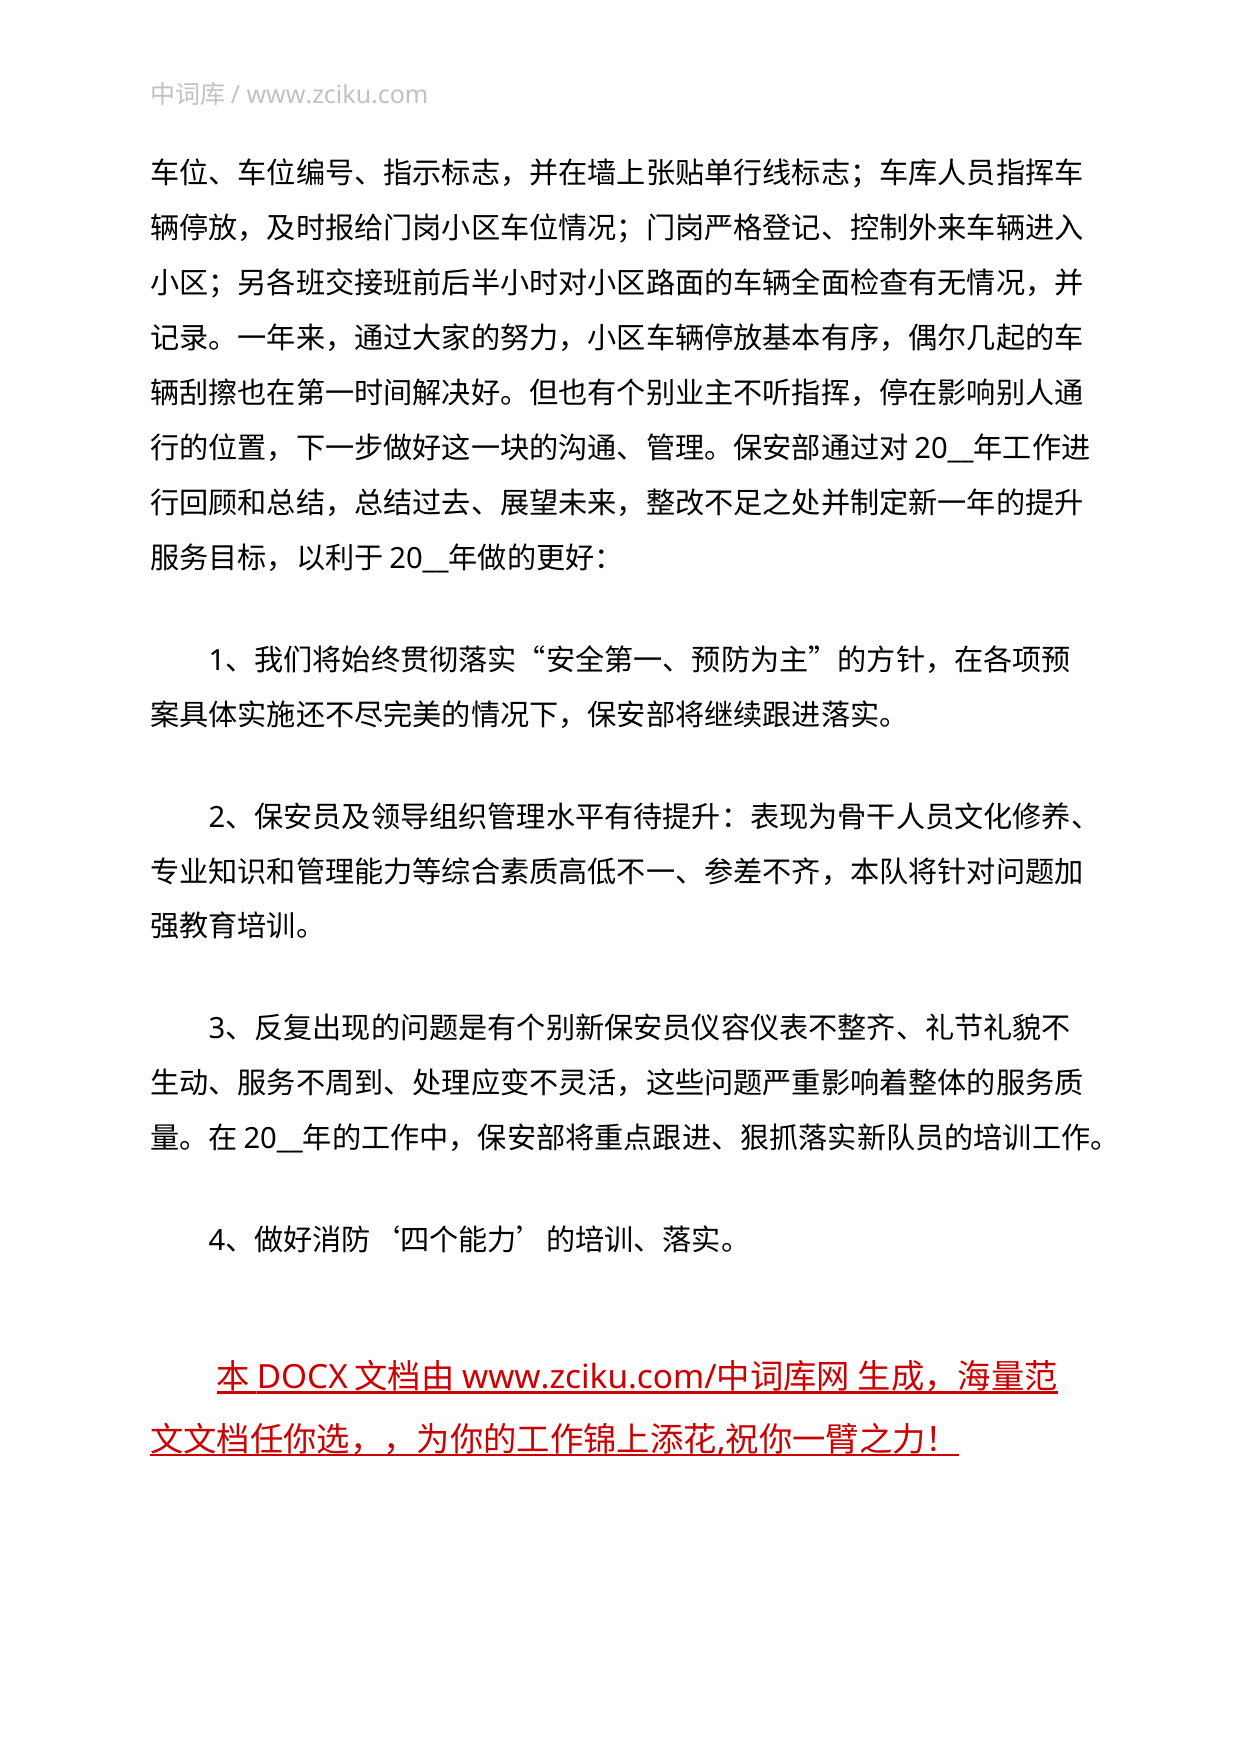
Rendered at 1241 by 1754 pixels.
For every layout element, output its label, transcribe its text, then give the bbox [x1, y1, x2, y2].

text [150, 150, 1090, 577]
text 本DOCX文档由 www.zciku.com/中词库网 生成，海量范文文档任你选，，为你的工作锦上添花,祝你一臂之力！ [150, 1350, 1090, 1461]
text 1、我们将始终贯彻落实“安全第一、预防为主”的方针，在各项预案具体实施还不尽完美的情况下，保安部将继续跟进落实。 [150, 636, 1090, 734]
text 2、保安员及领导组织管理水平有待提升：表现为骨干人员文化修养、专业知识和管理能力等综合素质高低不一、参差不齐，本队将针对问题加强教育培训。 [150, 793, 1090, 945]
text 4、做好消防‘四个能力’的培训、落实。 [150, 1217, 1090, 1259]
text 3、反复出现的问题是有个别新保安员仪容仪表不整齐、礼节礼貌不生动、服务不周到、处理应变不灵活，这些问题严重影响着整体的服务质量。在20__年的工作中，保安部将重点跟进、狠抓落实新队员的培训工作。 [150, 1005, 1090, 1157]
